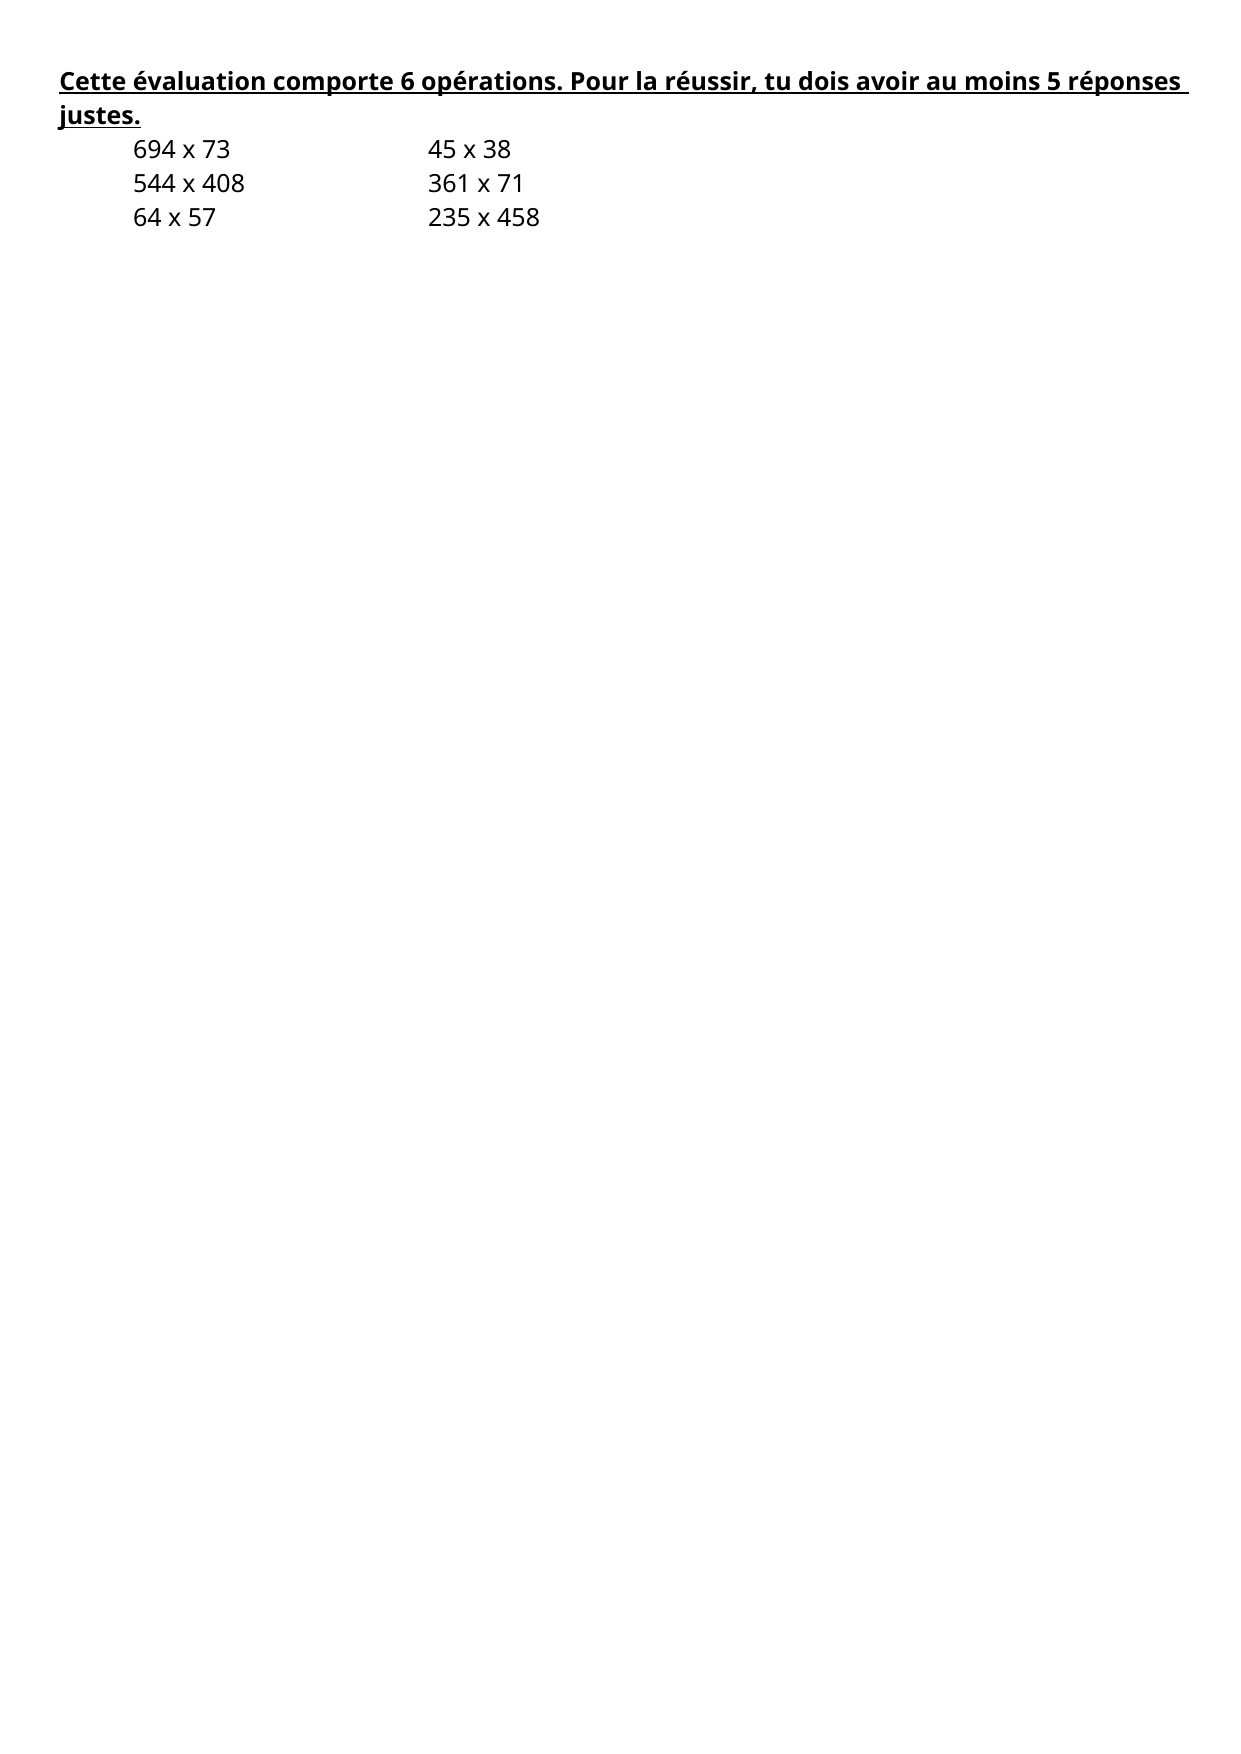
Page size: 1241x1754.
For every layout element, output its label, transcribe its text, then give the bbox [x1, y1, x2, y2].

text 64 x 57 235 x 458 [59, 200, 1211, 234]
text Cette évaluation comporte 6 opérations. Pour la réussir, tu dois avoir au moins 5 réponses justes. [59, 64, 1211, 132]
text 544 x 408 361 x 71 [59, 166, 1211, 200]
text 694 x 73 45 x 38 [59, 132, 1211, 166]
